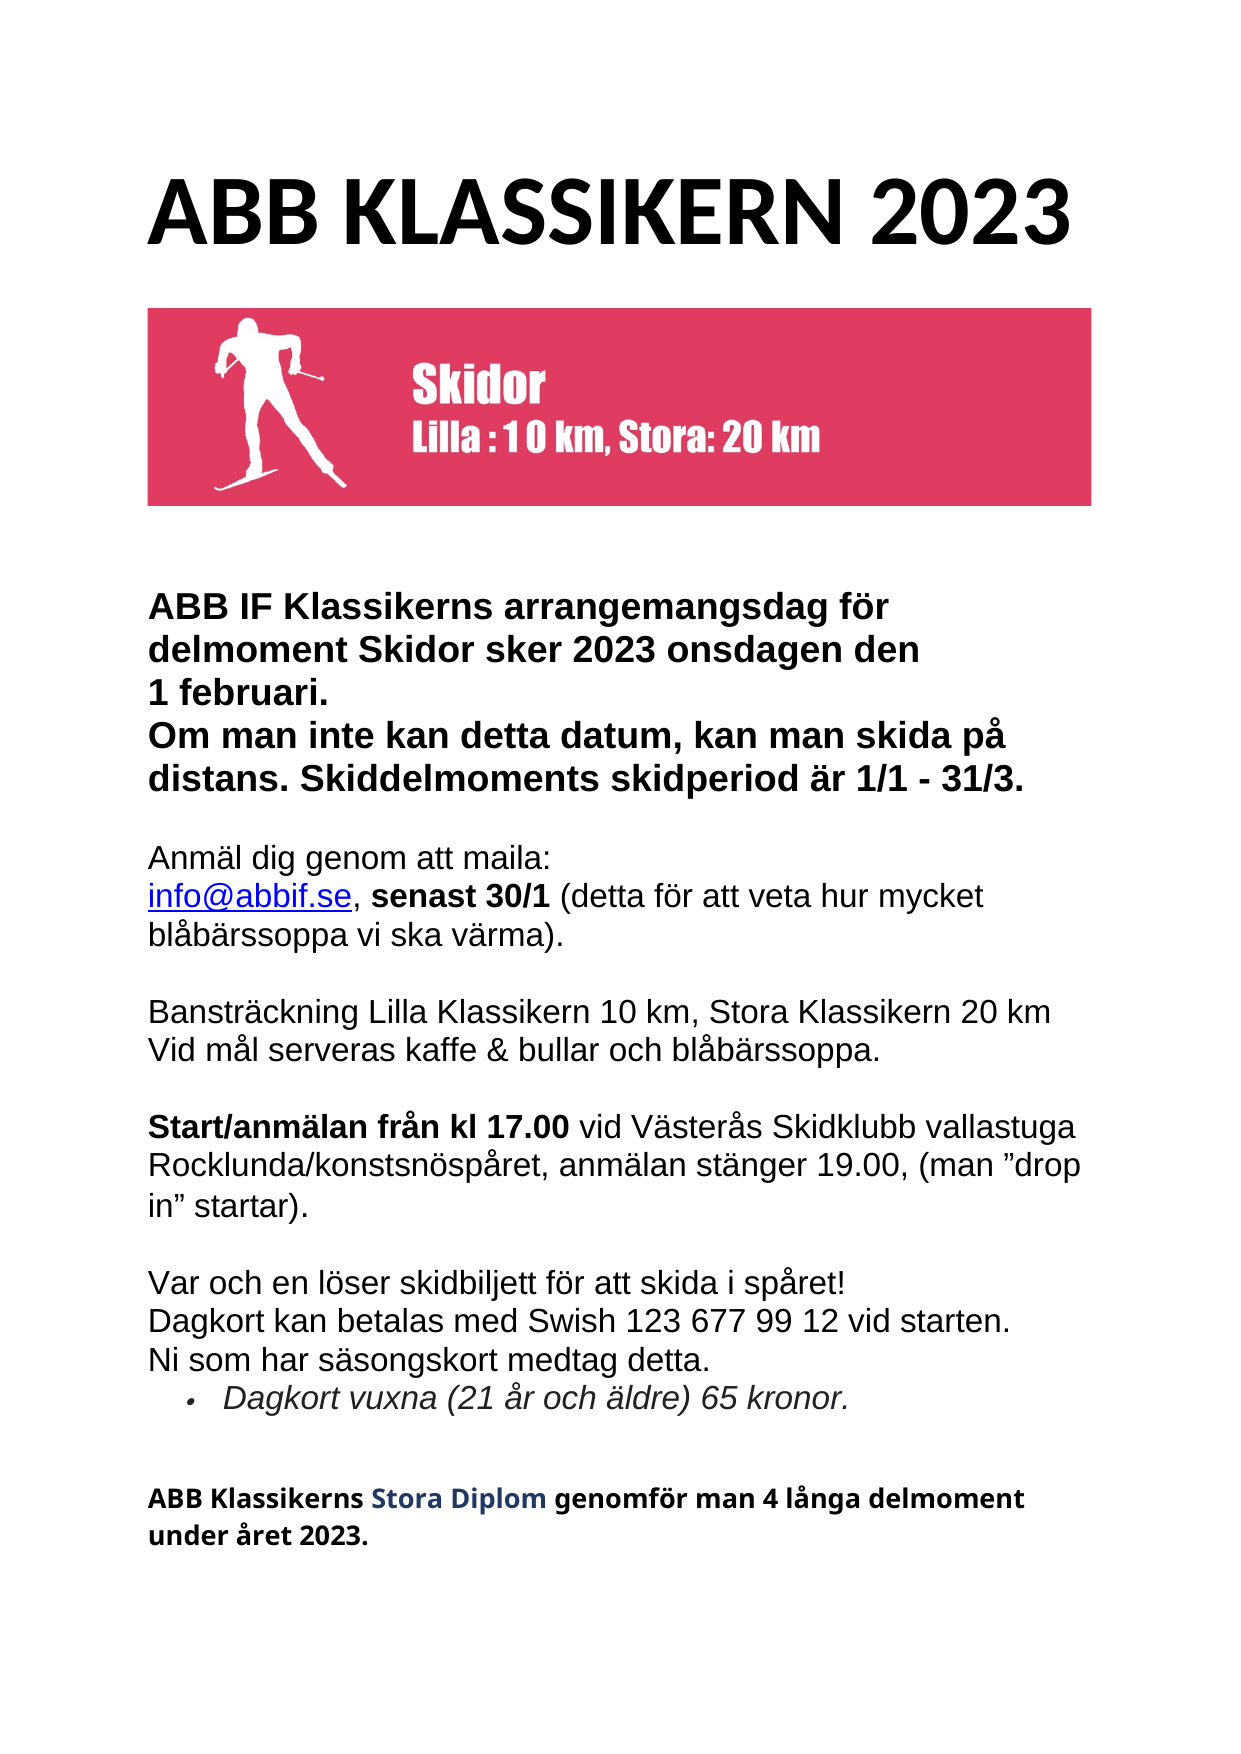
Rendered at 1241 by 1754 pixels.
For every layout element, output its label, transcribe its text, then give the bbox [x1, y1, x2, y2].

text Start/anmälan från kl 17.00 vid Västerås Skidklubb vallastuga Rocklunda/konstsnöspåret, anmälan stänger 19.00, (man ”drop in” startar). [148, 1107, 1093, 1224]
text Dagkort kan betalas med Swish 123 677 99 12 vid starten. [148, 1301, 1093, 1340]
text ABB IF Klassikerns arrangemangsdag för delmoment Skidor sker 2023 onsdagen den [148, 584, 1093, 670]
text Var och en löser skidbiljett för att skida i spåret! [148, 1263, 1093, 1301]
text Anmäl dig genom att maila: [148, 838, 1093, 876]
text Ni som har säsongskort medtag detta. [148, 1340, 1093, 1378]
picture [147, 308, 1092, 506]
text ABB KLASSIKERN 2023 [148, 148, 1093, 270]
list Dagkort vuxna (21 år och äldre) 65 kronor. [185, 1378, 1093, 1417]
text Vid mål serveras kaffe & bullar och blåbärssoppa. [148, 1030, 1093, 1068]
text info@abbif.se, senast 30/1 (detta för att veta hur mycket blåbärssoppa vi ska värma). [148, 876, 1093, 953]
text 1 februari. [148, 670, 1093, 713]
text Bansträckning Lilla Klassikern 10 km, Stora Klassikern 20 km [148, 992, 1093, 1030]
text ABB Klassikerns Stora Diplom genomför man 4 långa delmoment under året 2023. [148, 1480, 1093, 1553]
text Om man inte kan detta datum, kan man skida på distans. Skiddelmoments skidperiod är 1/1 - 31/3. [148, 713, 1093, 799]
